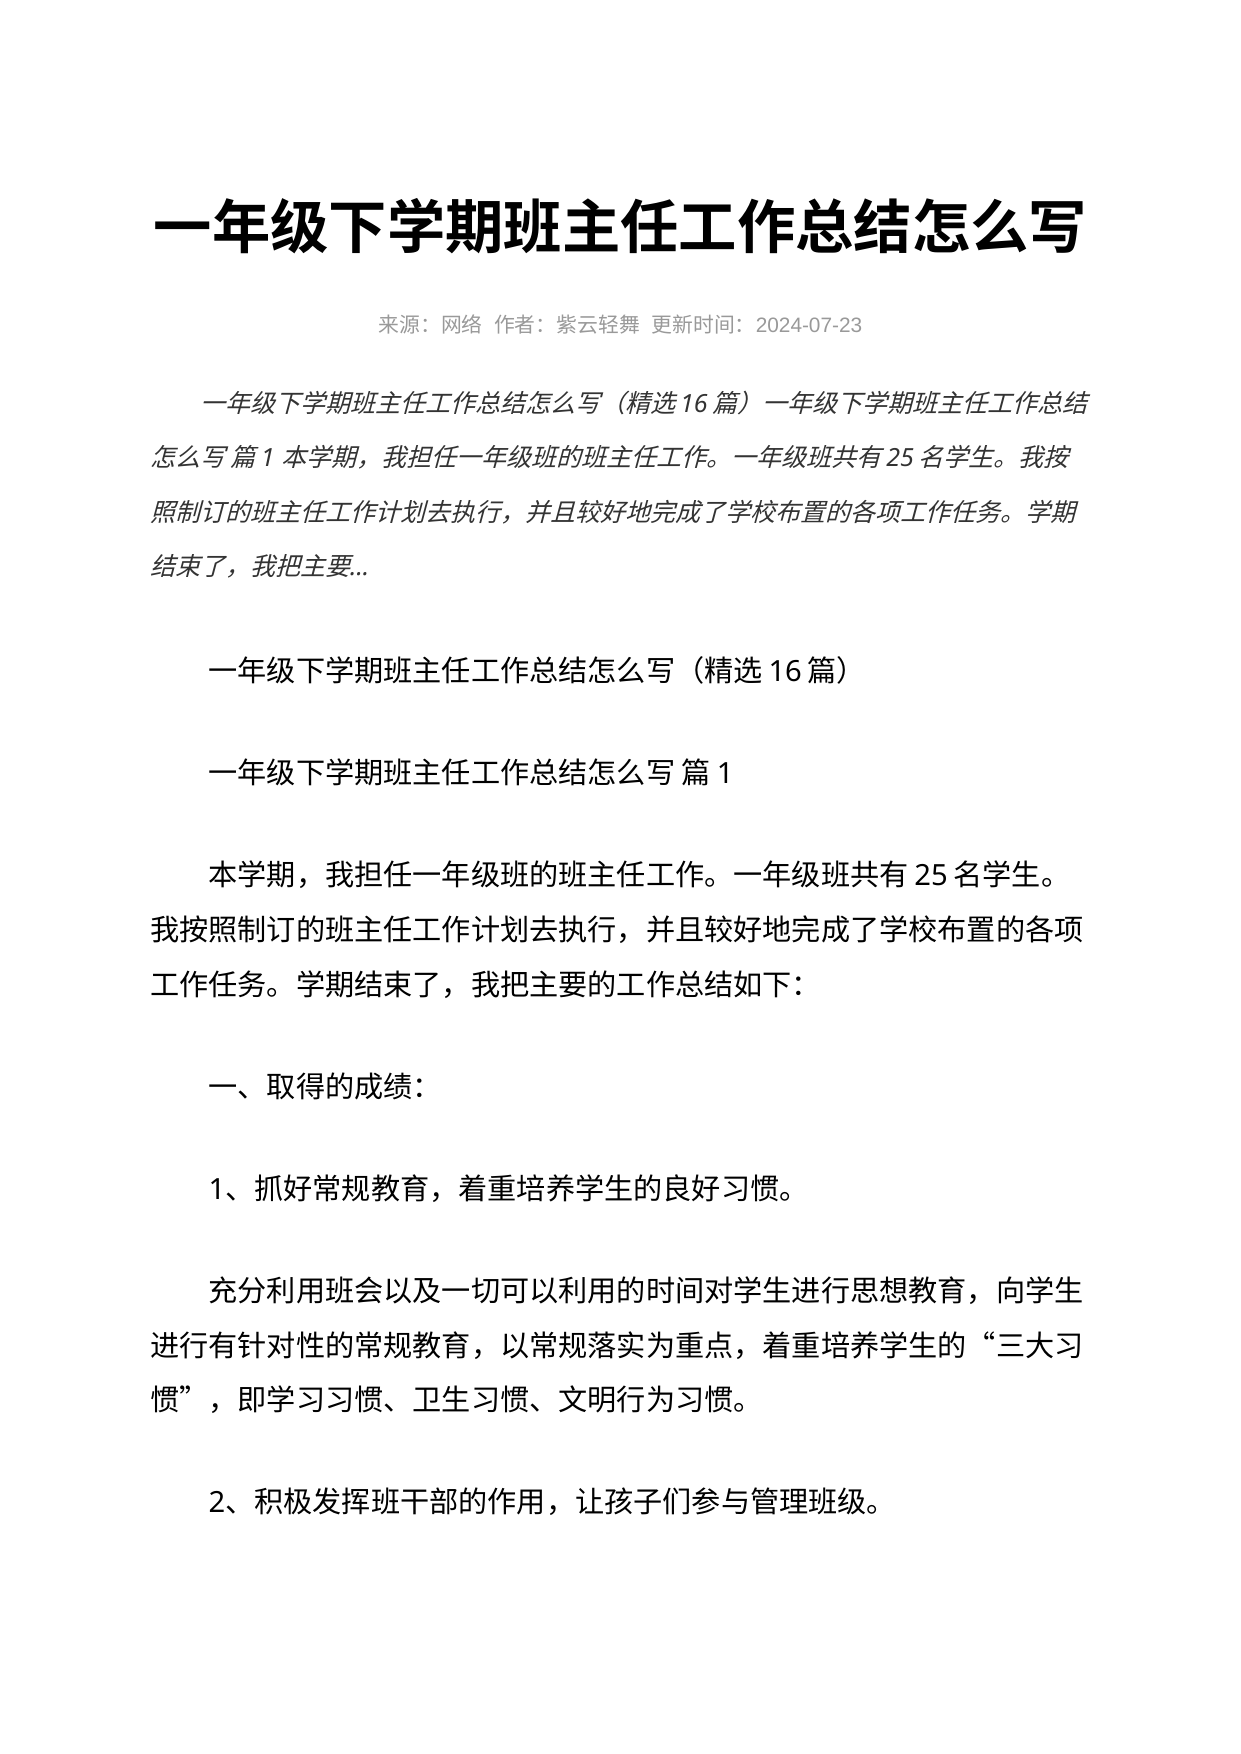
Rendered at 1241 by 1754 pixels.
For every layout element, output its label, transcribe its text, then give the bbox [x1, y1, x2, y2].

text 充分利用班会以及一切可以利用的时间对学生进行思想教育，向学生进行有针对性的常规教育，以常规落实为重点，着重培养学生的“三大习惯”，即学习习惯、卫生习惯、文明行为习惯。 [150, 1267, 1090, 1419]
text 一年级下学期班主任工作总结怎么写（精选16篇） [150, 648, 1090, 690]
text 一年级下学期班主任工作总结怎么写（精选16篇）一年级下学期班主任工作总结怎么写 篇1 本学期，我担任一年级班的班主任工作。一年级班共有25名学生。我按照制订的班主任工作计划去执行，并且较好地完成了学校布置的各项工作任务。学期结束了，我把主要... [150, 383, 1090, 583]
text 一年级下学期班主任工作总结怎么写 篇1 [150, 750, 1090, 792]
text 1、抓好常规教育，着重培养学生的良好习惯。 [150, 1165, 1090, 1208]
text 本学期，我担任一年级班的班主任工作。一年级班共有25名学生。我按照制订的班主任工作计划去执行，并且较好地完成了学校布置的各项工作任务。学期结束了，我把主要的工作总结如下： [150, 852, 1090, 1004]
subtitle 一年级下学期班主任工作总结怎么写 [150, 181, 1090, 266]
text 来源：网络 作者：紫云轻舞 更新时间：2024-07-23 [150, 313, 1090, 337]
text 一、取得的成绩： [150, 1063, 1090, 1106]
text 2、积极发挥班干部的作用，让孩子们参与管理班级。 [150, 1479, 1090, 1521]
